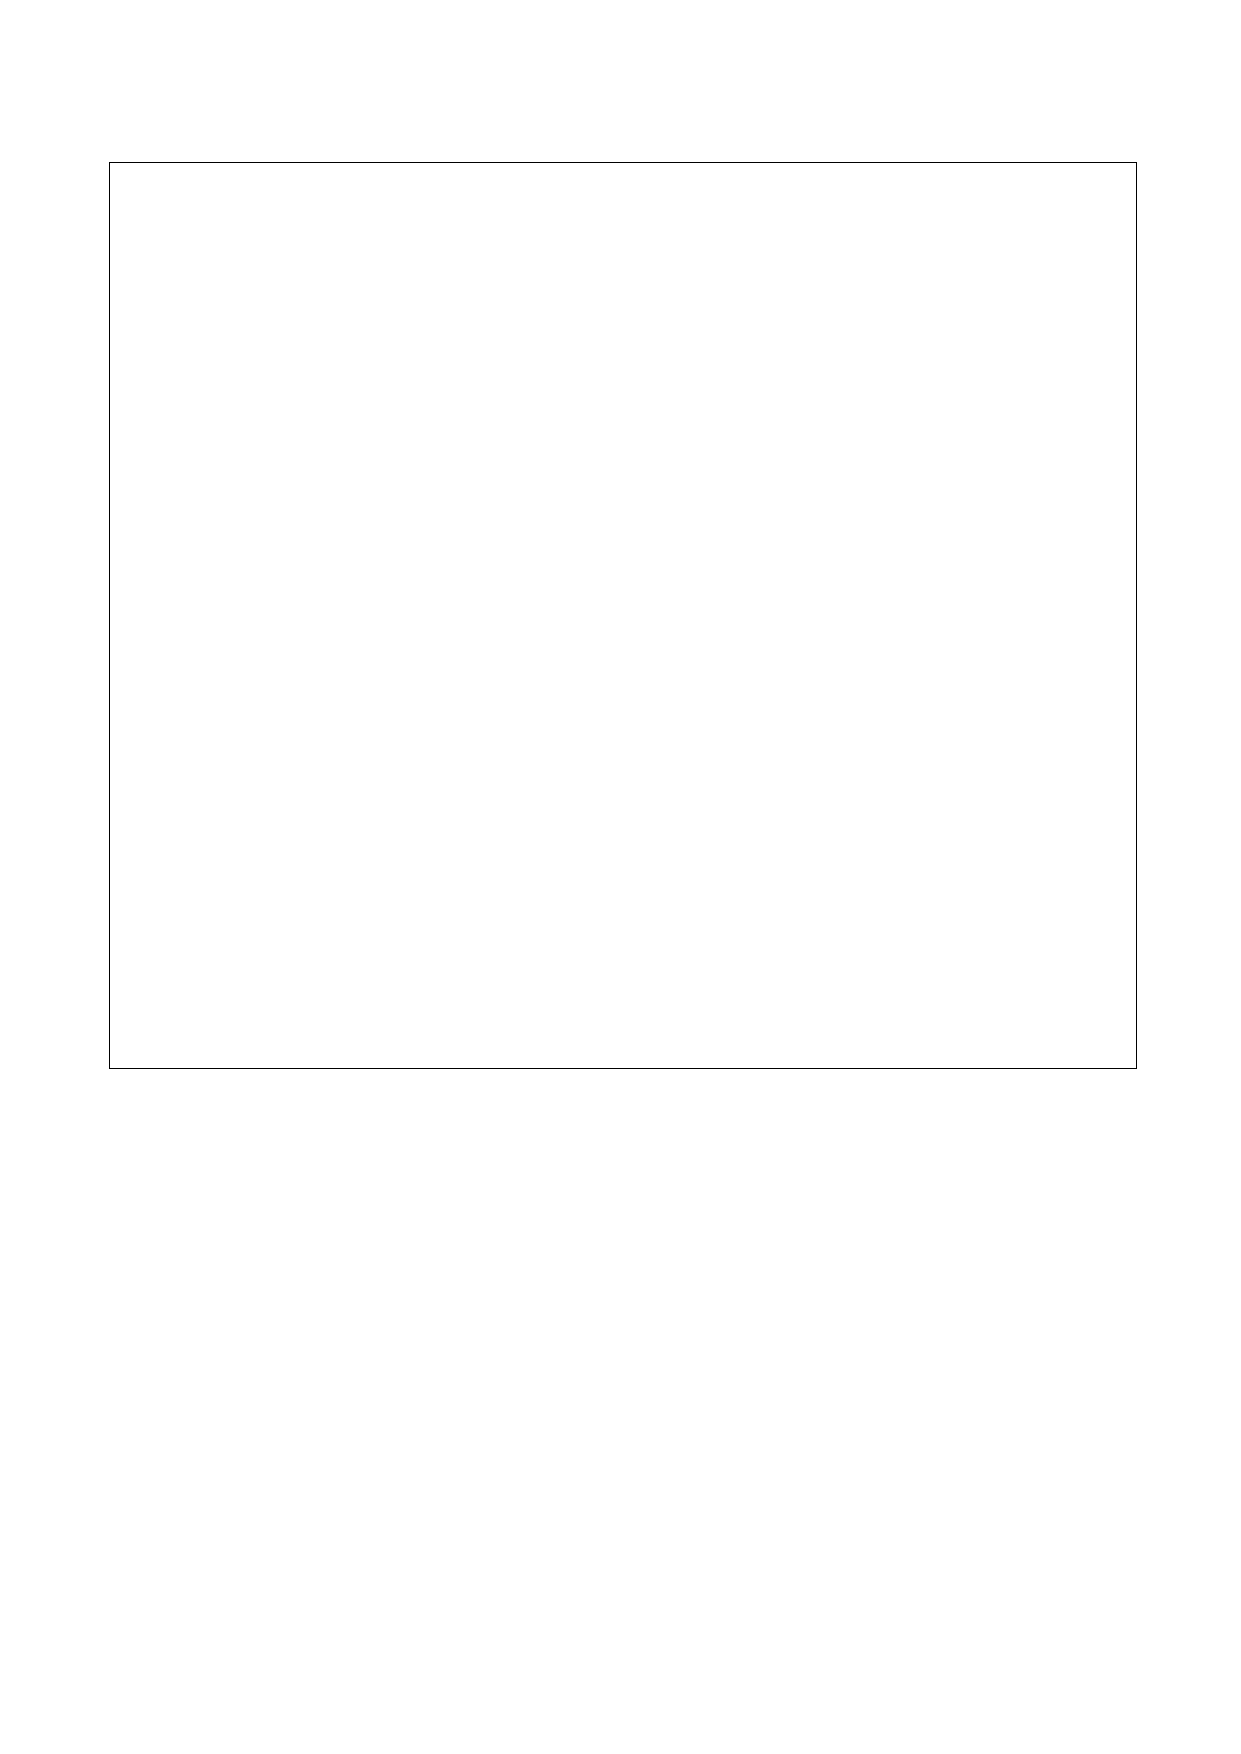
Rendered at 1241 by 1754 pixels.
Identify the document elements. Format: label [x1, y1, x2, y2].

table_cell [110, 163, 1136, 1067]
